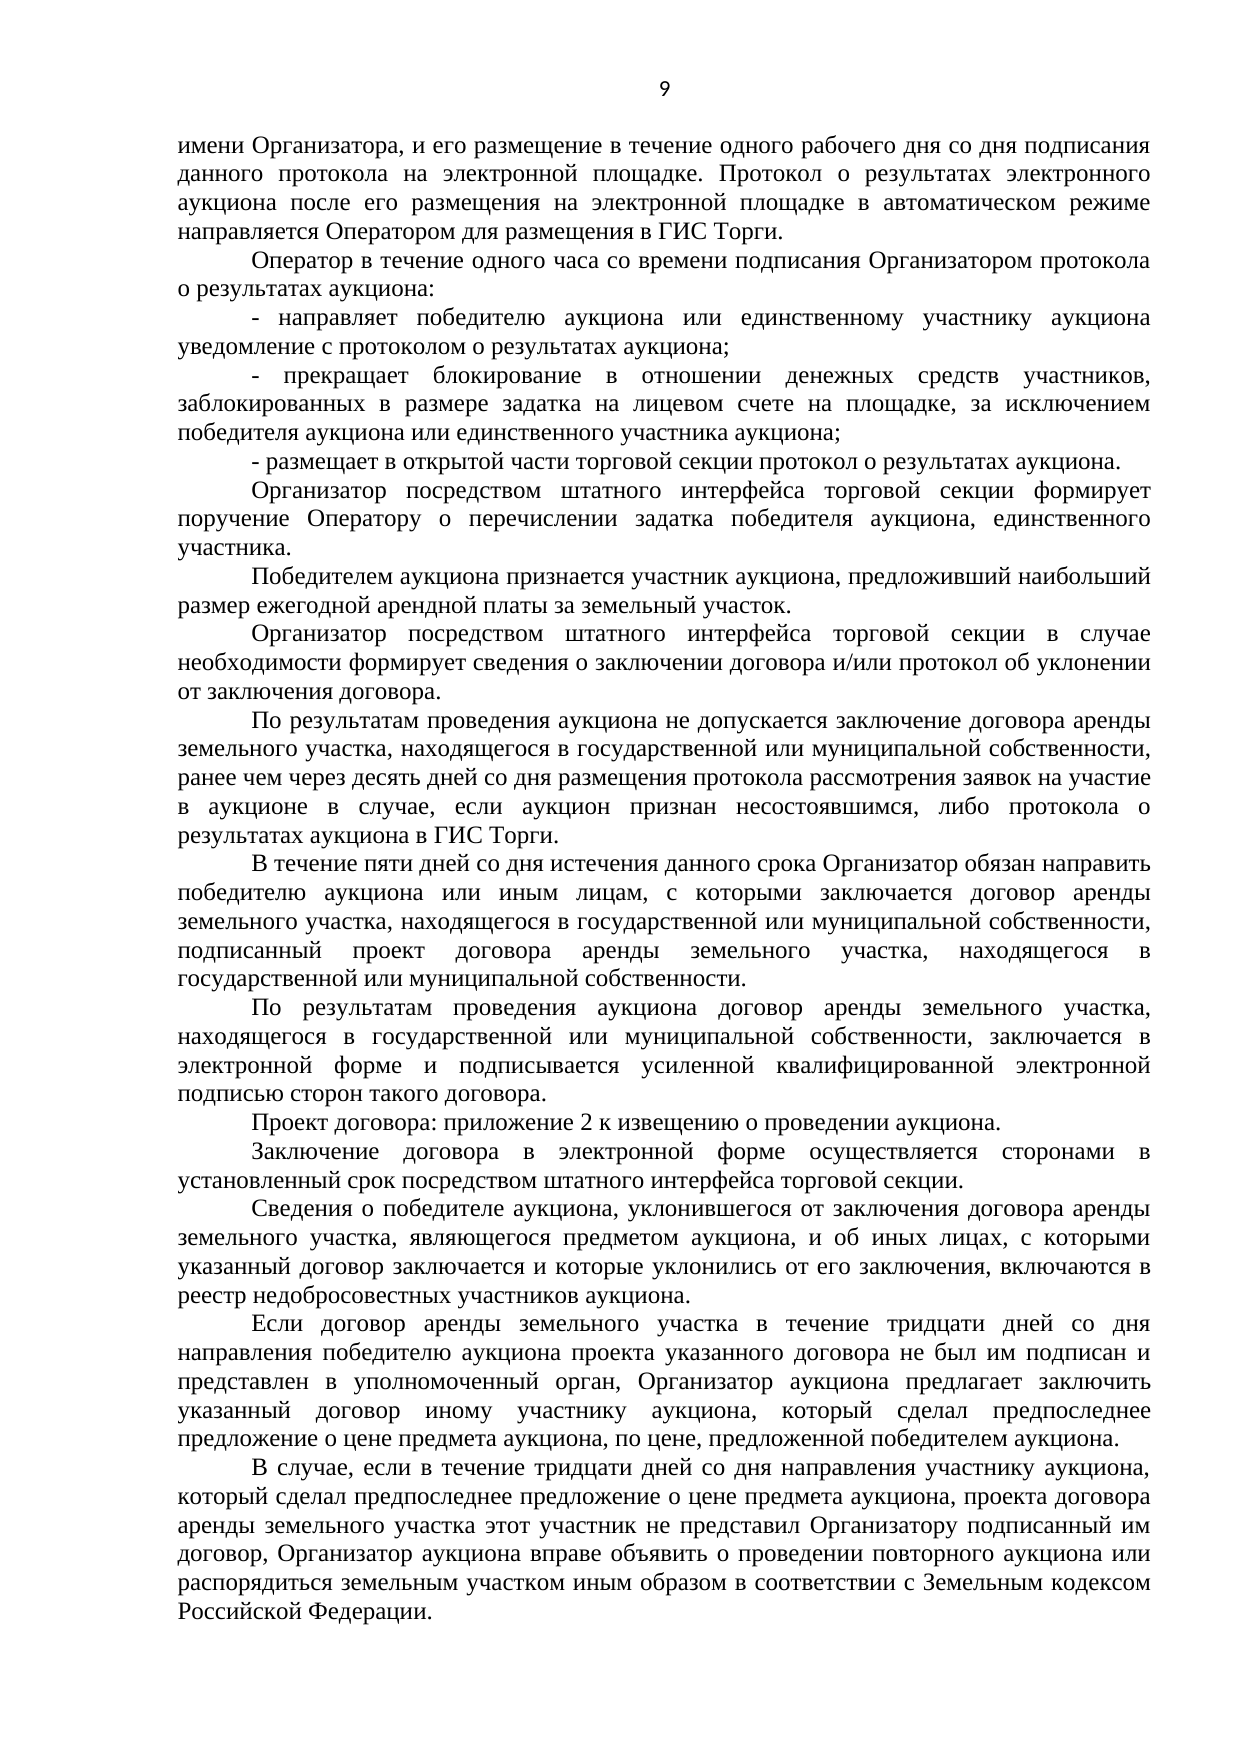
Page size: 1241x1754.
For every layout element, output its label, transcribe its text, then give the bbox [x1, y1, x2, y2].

text - размещает в открытой части торговой секции протокол о результатах аукциона. [177, 446, 1152, 475]
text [177, 130, 1152, 245]
text Если договор аренды земельного участка в течение тридцати дней со дня направления победителю аукциона проекта указанного договора не был им подписан и представлен в уполномоченный орган, Организатор аукциона предлагает заключить указанный договор иному участнику аукциона, который сделал предпоследнее предложение о цене предмета аукциона, по цене, предложенной победителем аукциона. [177, 1308, 1152, 1452]
text Организатор посредством штатного интерфейса торговой секции в случае необходимости формирует сведения о заключении договора и/или протокол об уклонении от заключения договора. [177, 618, 1152, 705]
text Победителем аукциона признается участник аукциона, предложивший наибольший размер ежегодной арендной платы за земельный участок. [177, 561, 1152, 618]
text Заключение договора в электронной форме осуществляется сторонами в установленный срок посредством штатного интерфейса торговой секции. [177, 1136, 1152, 1193]
text По результатам проведения аукциона не допускается заключение договора аренды земельного участка, находящегося в государственной или муниципальной собственности, ранее чем через десять дней со дня размещения протокола рассмотрения заявок на участие в аукционе в случае, если аукцион признан несостоявшимся, либо протокола о результатах аукциона в ГИС Торги. [177, 705, 1152, 848]
text По результатам проведения аукциона договор аренды земельного участка, находящегося в государственной или муниципальной собственности, заключается в электронной форме и подписывается усиленной квалифицированной электронной подписью сторон такого договора. [177, 992, 1152, 1107]
text Сведения о победителе аукциона, уклонившегося от заключения договора аренды земельного участка, являющегося предметом аукциона, и об иных лицах, с которыми указанный договор заключается и которые уклонились от его заключения, включаются в реестр недобросовестных участников аукциона. [177, 1193, 1152, 1308]
text Оператор в течение одного часа со времени подписания Организатором протокола о результатах аукциона: [177, 245, 1152, 302]
text Организатор посредством штатного интерфейса торговой секции формирует поручение Оператору о перечислении задатка победителя аукциона, единственного участника. [177, 475, 1152, 561]
text В течение пяти дней со дня истечения данного срока Организатор обязан направить победителю аукциона или иным лицам, с которыми заключается договор аренды земельного участка, находящегося в государственной или муниципальной собственности, подписанный проект договора аренды земельного участка, находящегося в государственной или муниципальной собственности. [177, 848, 1152, 992]
text В случае, если в течение тридцати дней со дня направления участнику аукциона, который сделал предпоследнее предложение о цене предмета аукциона, проекта договора аренды земельного участка этот участник не представил Организатору подписанный им договор, Организатор аукциона вправе объявить о проведении повторного аукциона или распорядиться земельным участком иным образом в соответствии с Земельным кодексом Российской Федерации. [177, 1452, 1152, 1625]
text - направляет победителю аукциона или единственному участнику аукциона уведомление с протоколом о результатах аукциона; [177, 302, 1152, 360]
text - прекращает блокирование в отношении денежных средств участников, заблокированных в размере задатка на лицевом счете на площадке, за исключением победителя аукциона или единственного участника аукциона; [177, 360, 1152, 446]
list Проект договора: приложение 2 к извещению о проведении аукциона. [177, 1107, 1152, 1136]
